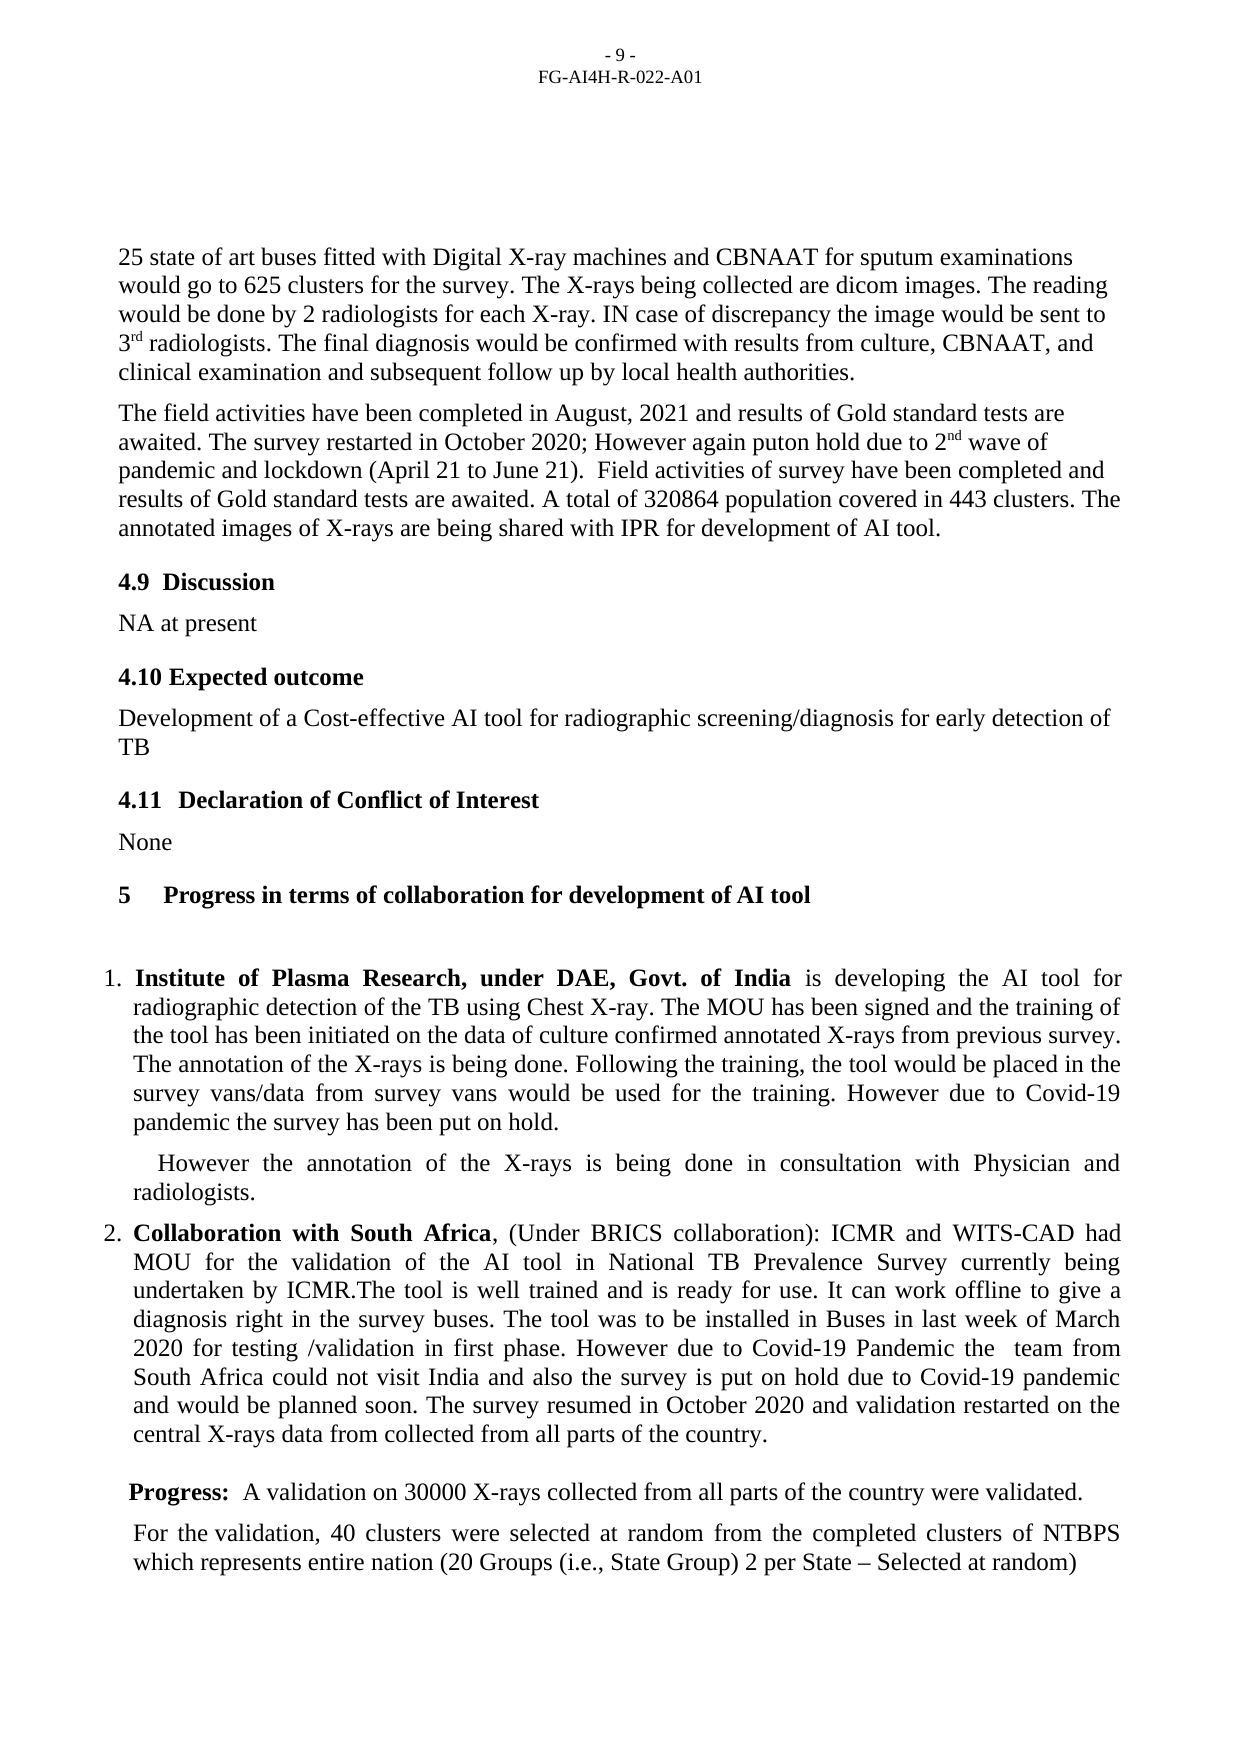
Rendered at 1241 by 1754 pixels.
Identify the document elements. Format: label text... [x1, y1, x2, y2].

subtitle Discussion [118, 567, 1122, 596]
list Progress: A validation on 30000 X-rays collected from all parts of the country were validated. [103, 1477, 1122, 1506]
subtitle Expected outcome [118, 662, 1122, 691]
text For the validation, 40 clusters were selected at random from the completed clusters of NTBPS which represents entire nation (20 Groups (i.e., State Group) 2 per State – Selected at random) [133, 1518, 1122, 1576]
text None [118, 827, 1122, 856]
text The field activities have been completed in August, 2021 and results of Gold standard tests are awaited. The survey restarted in October 2020; However again puton hold due to 2nd wave of pandemic and lockdown (April 21 to June 21). Field activities of survey have been completed and results of Gold standard tests are awaited. A total of 320864 population covered in 443 clusters. The annotated images of X-rays are being shared with IPR for development of AI tool. [118, 398, 1122, 542]
subtitle Progress in terms of collaboration for development of AI tool [118, 881, 1122, 909]
subtitle Declaration of Conflict of Interest [118, 786, 1122, 814]
list Collaboration with South Africa, (Under BRICS collaboration): ICMR and WITS-CAD had MOU for the validation of the AI tool in National TB Prevalence Survey currently being undertaken by ICMR.The tool is well trained and is ready for use. It can work offline to give a diagnosis right in the survey buses. The tool was to be installed in Buses in last week of March 2020 for testing /validation in first phase. However due to Covid-19 Pandemic the team from South Africa could not visit India and also the survey is put on hold due to Covid-19 pandemic and would be planned soon. The survey resumed in October 2020 and validation restarted on the central X-rays data from collected from all parts of the country. [103, 1218, 1122, 1448]
text 25 state of art buses fitted with Digital X-ray machines and CBNAAT for sputum examinations would go to 625 clusters for the survey. The X-rays being collected are dicom images. The reading would be done by 2 radiologists for each X-ray. IN case of discrepancy the image would be sent to 3rd radiologists. The final diagnosis would be confirmed with results from culture, CBNAAT, and clinical examination and subsequent follow up by local health authorities. [118, 242, 1122, 386]
text Development of a Cost-effective AI tool for radiographic screening/diagnosis for early detection of TB [118, 703, 1122, 761]
text NA at present [118, 608, 1122, 637]
text 1. Institute of Plasma Research, under DAE, Govt. of India is developing the AI tool for radiographic detection of the TB using Chest X-ray. The MOU has been signed and the training of the tool has been initiated on the data of culture confirmed annotated X-rays from previous survey. The annotation of the X-rays is being done. Following the training, the tool would be placed in the survey vans/data from survey vans would be used for the training. However due to Covid-19 pandemic the survey has been put on hold. [103, 963, 1122, 1136]
text However the annotation of the X-rays is being done in consultation with Physician and radiologists. [103, 1148, 1122, 1206]
